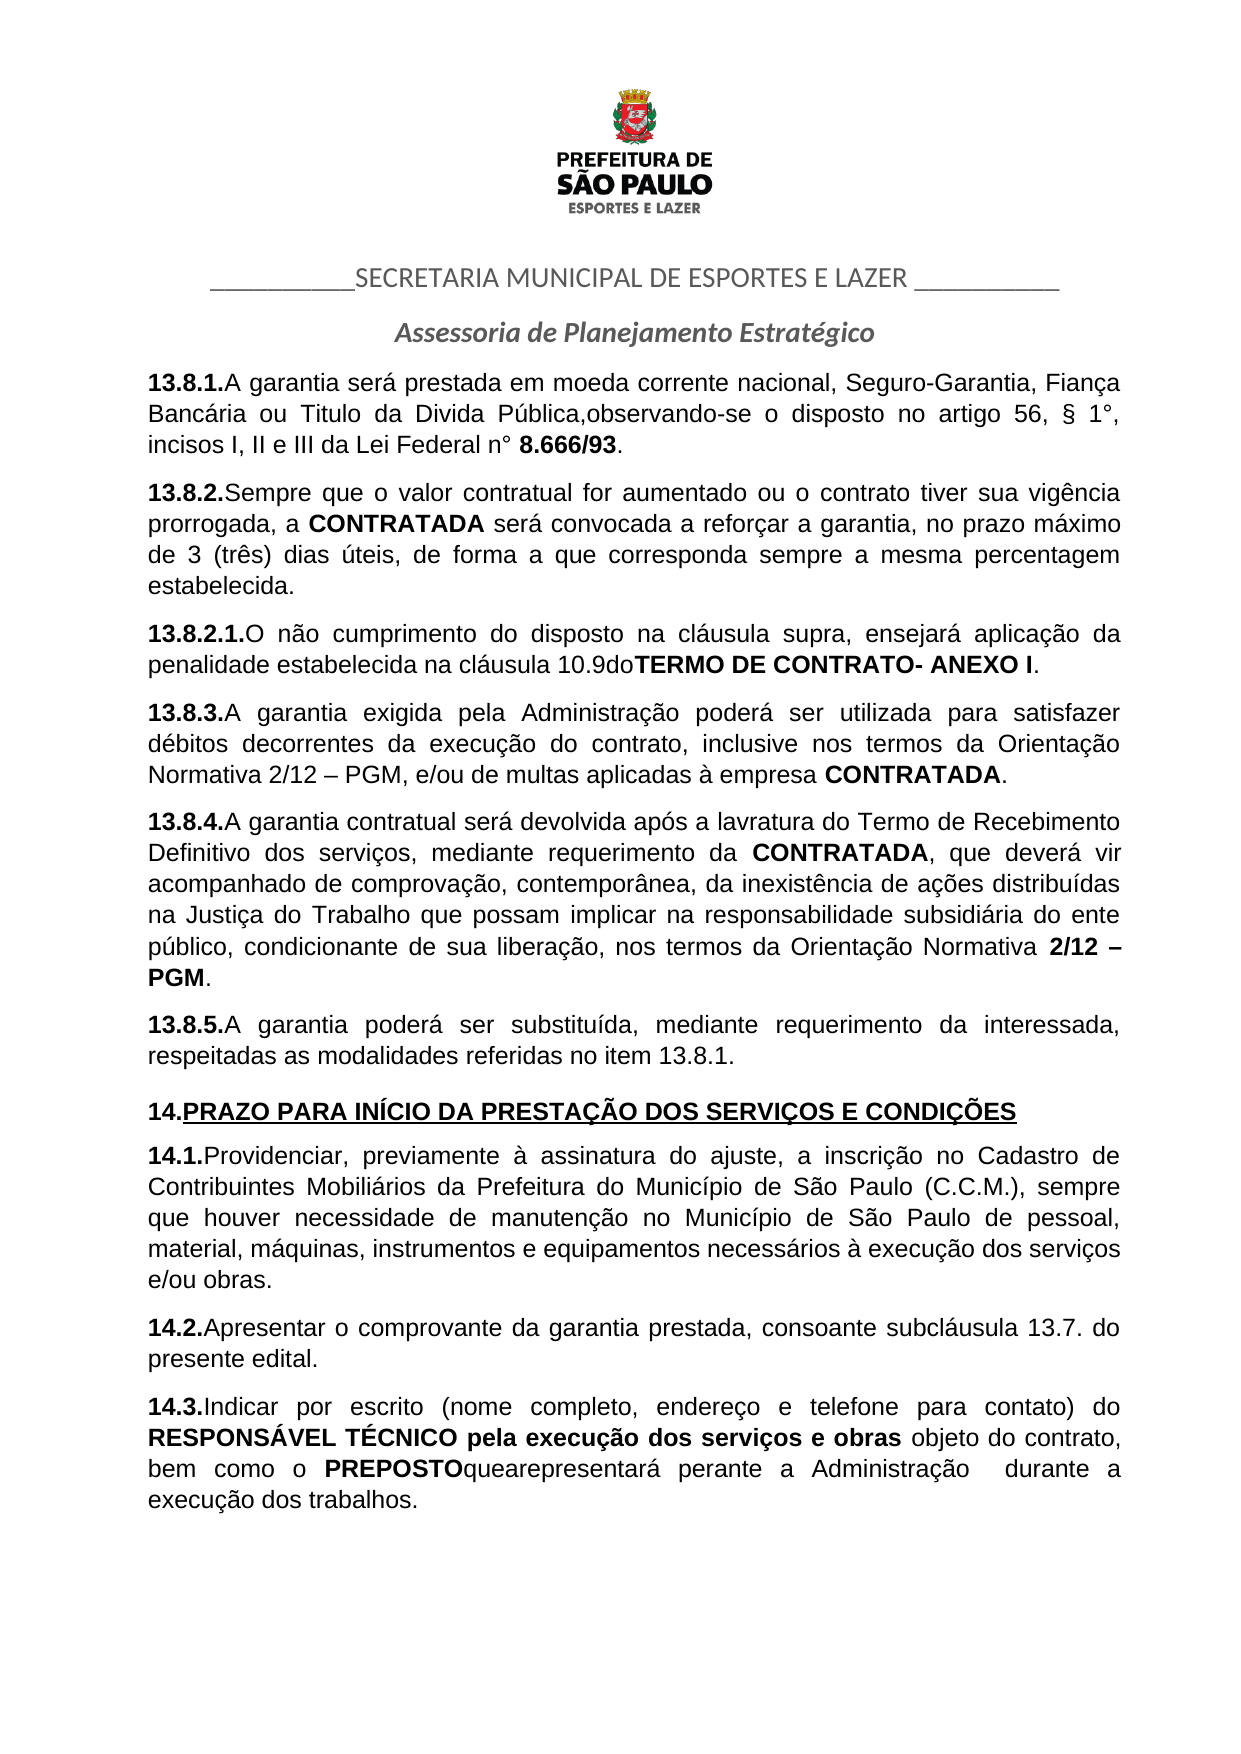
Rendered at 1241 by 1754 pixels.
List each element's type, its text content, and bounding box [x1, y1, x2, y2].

text 14.1.Providenciar, previamente à assinatura do ajuste, a inscrição no Cadastro de Contribuintes Mobiliários da Prefeitura do Município de São Paulo (C.C.M.), sempre que houver necessidade de manutenção no Município de São Paulo de pessoal, material, máquinas, instrumentos e equipamentos necessários à execução dos serviços e/ou obras. [148, 1141, 1122, 1294]
text 13.8.2.1.O não cumprimento do disposto na cláusula supra, ensejará aplicação da penalidade estabelecida na cláusula 10.9doTermo de Contrato- Anexo I. [148, 619, 1122, 679]
text 14.PRAZO PARA INÍCIO DA PRESTAÇÃO DOS SERVIÇOS E CONDIÇÕES [148, 1097, 1122, 1126]
text 13.8.5.A garantia poderá ser substituída, mediante requerimento da interessada, respeitadas as modalidades referidas no item 13.8.1. [148, 1010, 1122, 1070]
picture [522, 66, 747, 236]
text 13.8.3.A garantia exigida pela Administração poderá ser utilizada para satisfazer débitos decorrentes da execução do contrato, inclusive nos termos da Orientação Normativa 2/12 – PGM, e/ou de multas aplicadas à empresa CONTRATADA. [148, 698, 1122, 788]
text 13.8.4.A garantia contratual será devolvida após a lavratura do Termo de Recebimento Definitivo dos serviços, mediante requerimento da CONTRATADA, que deverá vir acompanhado de comprovação, contemporânea, da inexistência de ações distribuídas na Justiça do Trabalho que possam implicar na responsabilidade subsidiária do ente público, condicionante de sua liberação, nos termos da Orientação Normativa 2/12 – PGM. [148, 807, 1122, 991]
text 14.2.Apresentar o comprovante da garantia prestada, consoante subcláusula 13.7. do presente edital. [148, 1313, 1122, 1373]
text 13.8.2.Sempre que o valor contratual for aumentado ou o contrato tiver sua vigência prorrogada, a CONTRATADA será convocada a reforçar a garantia, no prazo máximo de 3 (três) dias úteis, de forma a que corresponda sempre a mesma percentagem estabelecida. [148, 478, 1122, 600]
text 13.8.1.A garantia será prestada em moeda corrente nacional, Seguro-Garantia, Fiança Bancária ou Titulo da Divida Pública,observando-se o disposto no artigo 56, § 1°, incisos I, II e III da Lei Federal n° 8.666/93. [148, 368, 1122, 459]
text 14.3.Indicar por escrito (nome completo, endereço e telefone para contato) do responsável técnico pela execução dos serviços e obras objeto do contrato, bem como o prepostoquearepresentará perante a Administração durante a execução dos trabalhos. [148, 1392, 1122, 1513]
